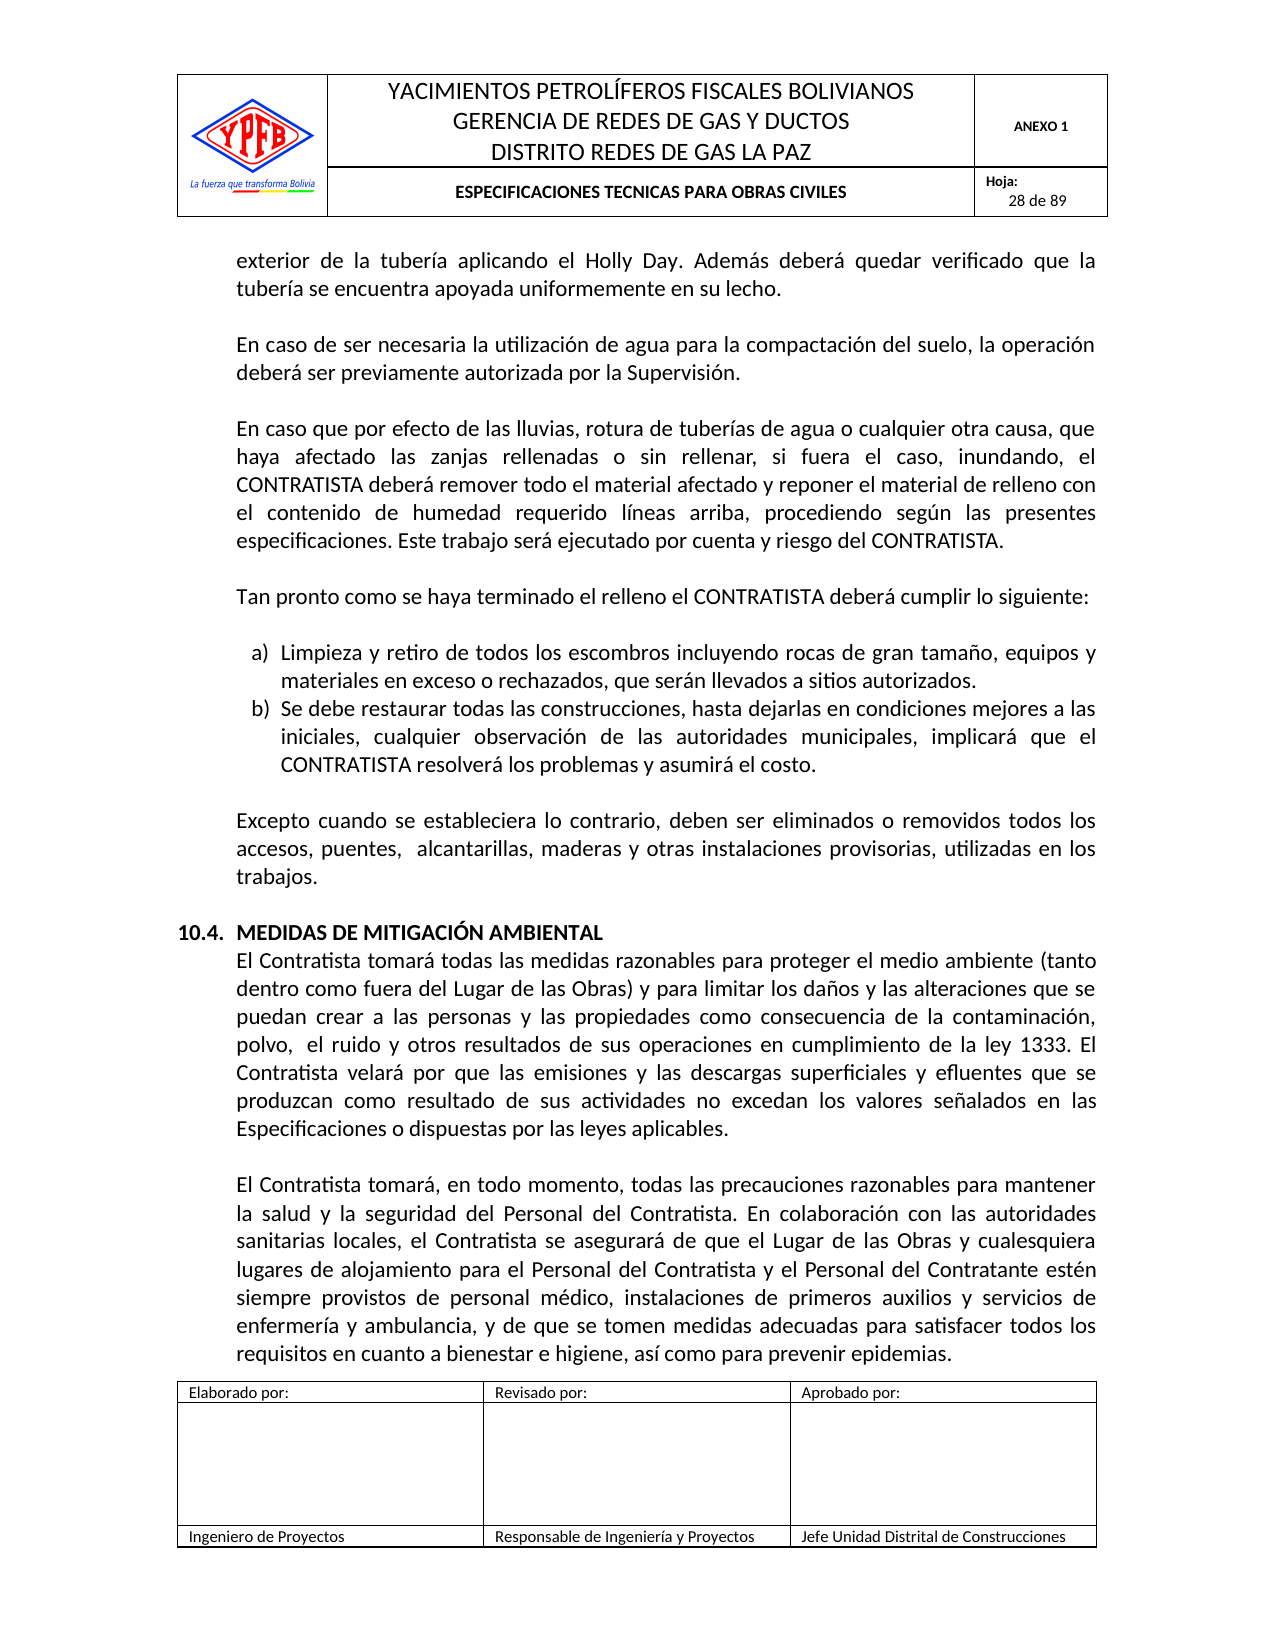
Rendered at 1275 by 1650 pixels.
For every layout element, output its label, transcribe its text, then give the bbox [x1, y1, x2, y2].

picture [188, 93, 316, 198]
list Se debe restaurar todas las construcciones, hasta dejarlas en condiciones mejores a las iniciales, cualquier observación de las autoridades municipales, implicará que el CONTRATISTA resolverá los problemas y asumirá el costo. [251, 694, 1098, 778]
list Limpieza y retiro de todos los escombros incluyendo rocas de gran tamaño, equipos y materiales en exceso o rechazados, que serán llevados a sitios autorizados. [251, 638, 1098, 694]
list MEDIDAS DE MITIGACIÓN AMBIENTAL [177, 918, 1098, 946]
text Excepto cuando se estableciera lo contrario, deben ser eliminados o removidos todos los accesos, puentes, alcantarillas, maderas y otras instalaciones provisorias, utilizadas en los trabajos. [236, 806, 1098, 890]
text Tan pronto como se haya terminado el relleno el CONTRATISTA deberá cumplir lo siguiente: [236, 582, 1098, 610]
text El Contratista tomará todas las medidas razonables para proteger el medio ambiente (tanto dentro como fuera del Lugar de las Obras) y para limitar los daños y las alteraciones que se puedan crear a las personas y las propiedades como consecuencia de la contaminación, polvo, el ruido y otros resultados de sus operaciones en cumplimiento de la ley 1333. El Contratista velará por que las emisiones y las descargas superficiales y efluentes que se produzcan como resultado de sus actividades no excedan los valores señalados en las Especificaciones o dispuestas por las leyes aplicables. [236, 946, 1098, 1143]
text El Contratista tomará, en todo momento, todas las precauciones razonables para mantener la salud y la seguridad del Personal del Contratista. En colaboración con las autoridades sanitarias locales, el Contratista se asegurará de que el Lugar de las Obras y cualesquiera lugares de alojamiento para el Personal del Contratista y el Personal del Contratante estén siempre provistos de personal médico, instalaciones de primeros auxilios y servicios de enfermería y ambulancia, y de que se tomen medidas adecuadas para satisfacer todos los requisitos en cuanto a bienestar e higiene, así como para prevenir epidemias. [236, 1171, 1098, 1367]
text En caso de ser necesaria la utilización de agua para la compactación del suelo, la operación deberá ser previamente autorizada por la Supervisión. [236, 330, 1098, 386]
text En caso que por efecto de las lluvias, rotura de tuberías de agua o cualquier otra causa, que haya afectado las zanjas rellenadas o sin rellenar, si fuera el caso, inundando, el CONTRATISTA deberá remover todo el material afectado y reponer el material de relleno con el contenido de humedad requerido líneas arriba, procediendo según las presentes especificaciones. Este trabajo será ejecutado por cuenta y riesgo del CONTRATISTA. [236, 414, 1098, 554]
